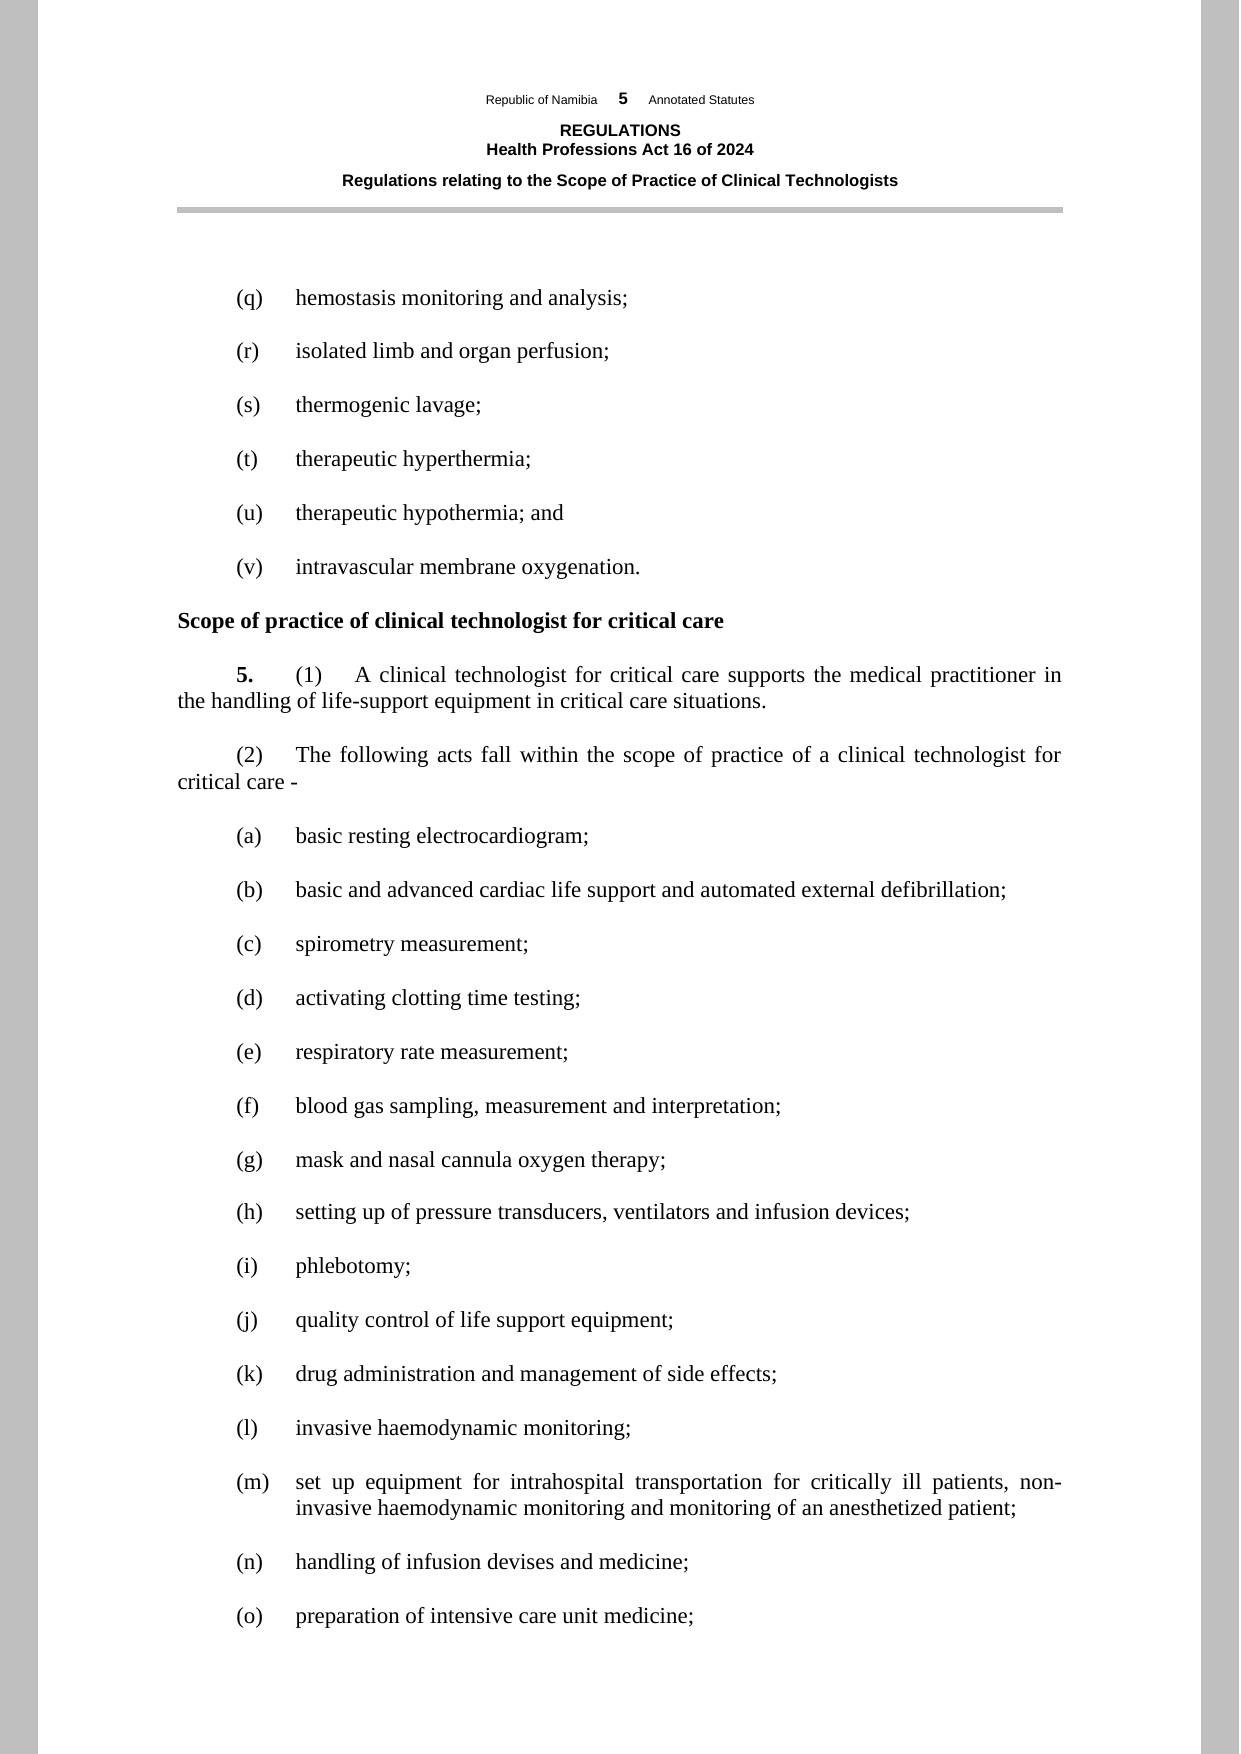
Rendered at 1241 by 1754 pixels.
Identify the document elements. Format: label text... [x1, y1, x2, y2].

text (d) activating clotting time testing; [236, 984, 1063, 1010]
text (h) setting up of pressure transducers, ventilators and infusion devices; [236, 1198, 1063, 1225]
text (m) set up equipment for intrahospital transportation for critically ill patients, non- invasive haemodynamic monitoring and monitoring of an anesthetized patient; [236, 1468, 1063, 1521]
text (j) quality control of life support equipment; [236, 1306, 1063, 1333]
text (e) respiratory rate measurement; [236, 1038, 1063, 1064]
text (a) basic resting electrocardiogram; [236, 822, 1063, 848]
text (t) therapeutic hyperthermia; [236, 445, 1063, 472]
text (n) handling of infusion devises and medicine; [236, 1548, 1063, 1575]
text (2) The following acts fall within the scope of practice of a clinical technologist for critical care - [177, 742, 1063, 794]
text (i) phlebotomy; [236, 1252, 1063, 1279]
text 5. (1) A clinical technologist for critical care supports the medical practitioner in the handling of life-support equipment in critical care situations. [177, 661, 1063, 714]
text (r) isolated limb and organ perfusion; [236, 337, 1063, 364]
text (b) basic and advanced cardiac life support and automated external defibrillation; [236, 876, 1063, 902]
text (c) spirometry measurement; [236, 930, 1063, 956]
text (o) preparation of intensive care unit medicine; [236, 1602, 1063, 1629]
text (l) invasive haemodynamic monitoring; [236, 1414, 1063, 1441]
text (k) drug administration and management of side effects; [236, 1360, 1063, 1387]
text (q) hemostasis monitoring and analysis; [236, 283, 1063, 310]
text (f) blood gas sampling, measurement and interpretation; [236, 1092, 1063, 1118]
text (g) mask and nasal cannula oxygen therapy; [236, 1146, 1063, 1172]
text Scope of practice of clinical technologist for critical care [177, 607, 1063, 634]
text (u) therapeutic hypothermia; and [236, 499, 1063, 526]
text (v) intravascular membrane oxygenation. [236, 553, 1063, 580]
text (s) thermogenic lavage; [236, 391, 1063, 418]
